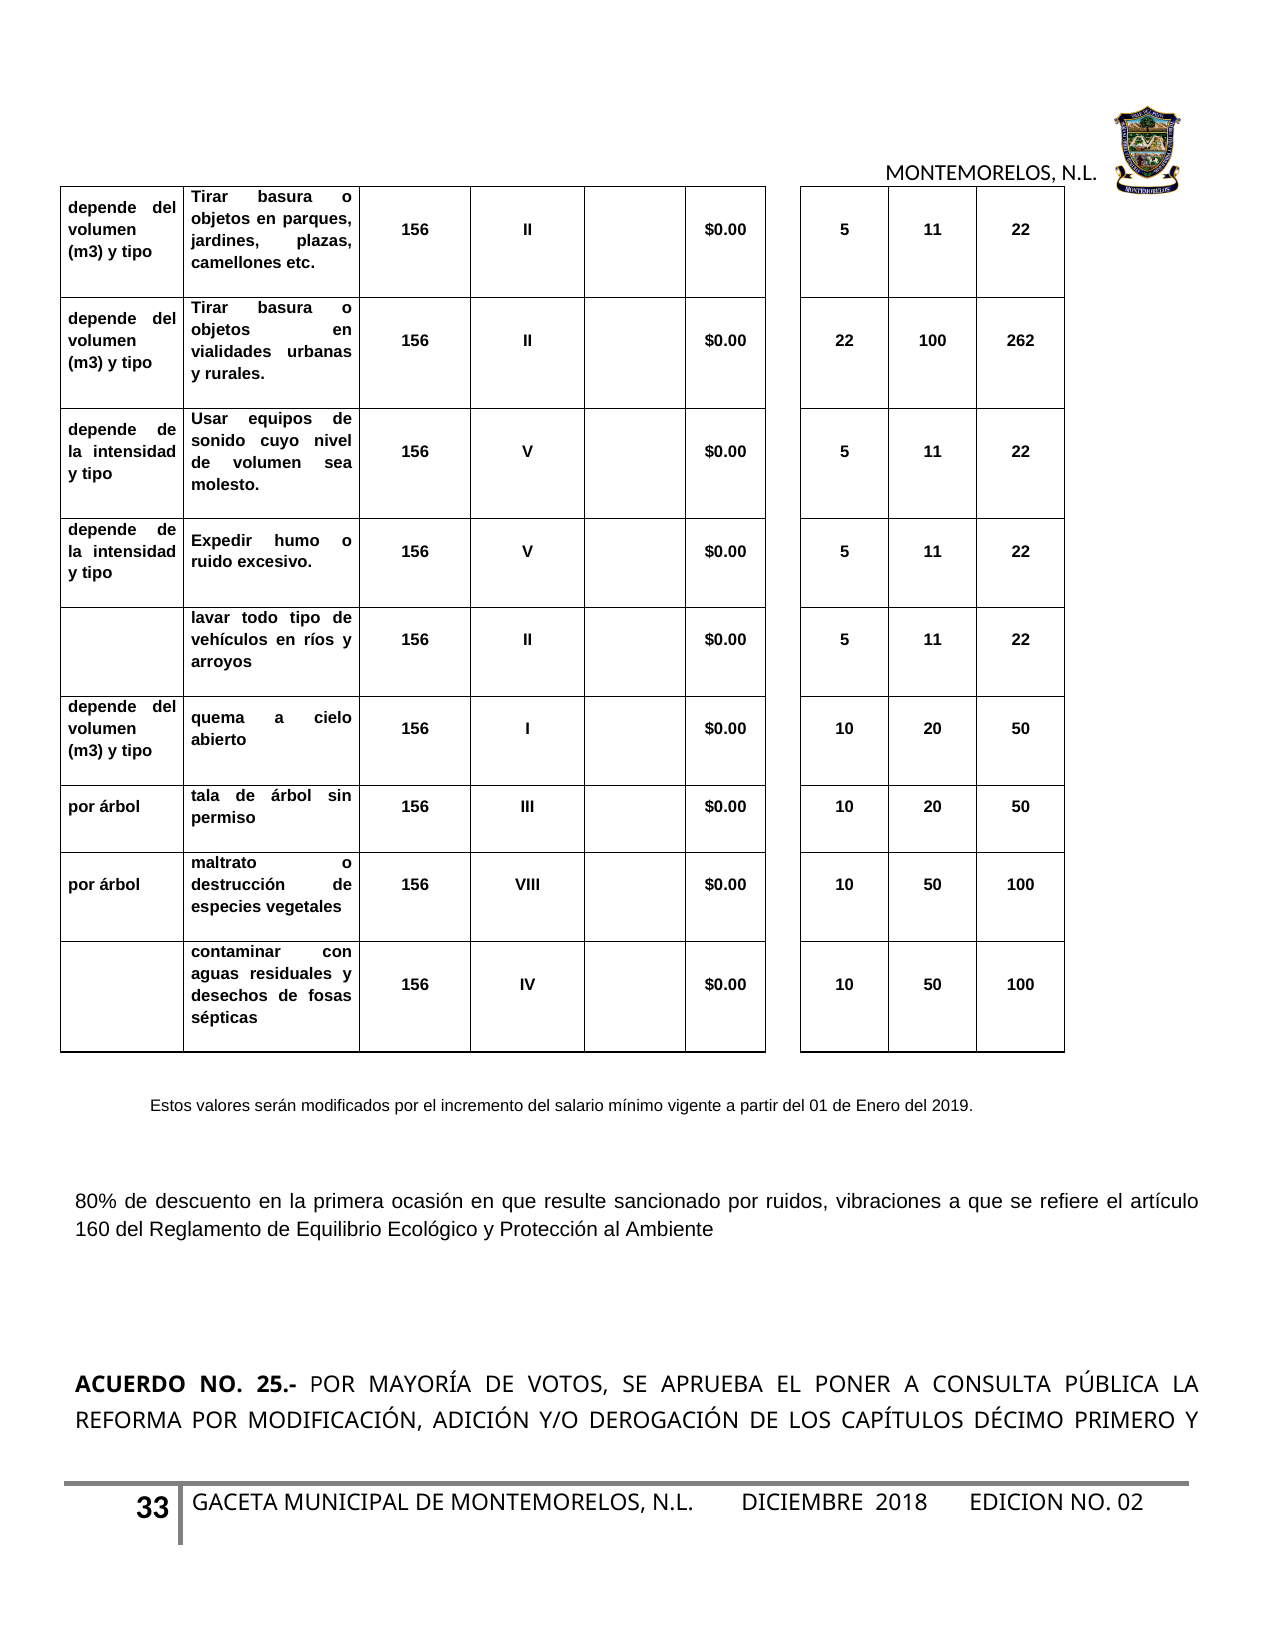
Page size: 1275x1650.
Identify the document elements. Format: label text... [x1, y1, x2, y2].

table_cell [766, 785, 800, 852]
table_cell $0.00 [686, 697, 765, 785]
table_cell Tirar basura o objetos en parques, jardines, plazas, camellones etc. [184, 187, 359, 297]
table_cell 20 [889, 697, 976, 785]
table_cell 156 [360, 942, 470, 1051]
table_cell 100 [889, 298, 976, 407]
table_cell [61, 187, 183, 297]
table_cell [585, 187, 685, 297]
table_cell 50 [977, 697, 1064, 785]
table_cell [585, 519, 685, 607]
text Estos valores serán modificados por el incremento del salario mínimo vigente a partir del 01 de Enero del 2019. [150, 1095, 1200, 1114]
table_cell por árbol [61, 786, 183, 852]
table_cell $0.00 [686, 409, 765, 518]
table_cell 10 [801, 853, 888, 941]
table_cell III [471, 786, 584, 852]
table_cell [766, 696, 800, 785]
table_cell [766, 941, 800, 1051]
table_cell 5 [801, 409, 888, 518]
table_cell 100 [977, 942, 1064, 1051]
table_cell 22 [977, 519, 1064, 607]
table_cell lavar todo tipo de vehículos en ríos y arroyos [184, 608, 359, 696]
table_cell 22 [977, 608, 1064, 696]
table_cell 156 [360, 298, 470, 407]
table_cell [766, 297, 800, 407]
table_cell 10 [801, 786, 888, 852]
table_cell 50 [889, 942, 976, 1051]
table_cell 156 [360, 697, 470, 785]
table_cell 156 [360, 409, 470, 518]
table_cell 5 [801, 519, 888, 607]
table_cell $0.00 [686, 942, 765, 1051]
table_cell [585, 853, 685, 941]
table_cell Usar equipos de sonido cuyo nivel de volumen sea molesto. [184, 409, 359, 518]
table_cell depende del volumen (m3) y tipo [61, 298, 183, 407]
table_cell 20 [889, 786, 976, 852]
table_cell 156 [360, 853, 470, 941]
table_cell $0.00 [686, 608, 765, 696]
table_cell [585, 786, 685, 852]
table_cell contaminar con aguas residuales y desechos de fosas sépticas [184, 942, 359, 1051]
table_cell $0.00 [686, 853, 765, 941]
table_cell 156 [360, 786, 470, 852]
table_cell tala de árbol sin permiso [184, 786, 359, 852]
table_cell [766, 518, 800, 607]
table_cell $0.00 [686, 187, 765, 297]
table_cell [766, 607, 800, 696]
table_cell depende de la intensidad y tipo [61, 519, 183, 607]
table_cell 156 [360, 519, 470, 607]
table_cell $0.00 [686, 298, 765, 407]
table_cell 11 [889, 187, 976, 297]
table_cell 11 [889, 608, 976, 696]
table_cell II [471, 298, 584, 407]
table_cell [585, 608, 685, 696]
table_cell VIII [471, 853, 584, 941]
table_cell 156 [360, 187, 470, 297]
table_cell $0.00 [686, 786, 765, 852]
table_cell 10 [801, 697, 888, 785]
table_cell IV [471, 942, 584, 1051]
table_cell 5 [801, 187, 888, 297]
table_cell I [471, 697, 584, 785]
table_cell depende de la intensidad y tipo [61, 409, 183, 518]
table_cell 50 [977, 786, 1064, 852]
table_cell quema a cielo abierto [184, 697, 359, 785]
table_cell 50 [889, 853, 976, 941]
table_cell 10 [801, 942, 888, 1051]
table_cell depende del volumen (m3) y tipo [61, 697, 183, 785]
table_cell [61, 608, 183, 696]
table_cell 22 [801, 298, 888, 407]
table_cell 11 [889, 409, 976, 518]
table_cell maltrato o destrucción de especies vegetales [184, 853, 359, 941]
table_cell por árbol [61, 853, 183, 941]
table_cell 22 [977, 187, 1064, 297]
table_cell [766, 186, 800, 297]
table_cell 262 [977, 298, 1064, 407]
text 80% de descuento en la primera ocasión en que resulte sancionado por ruidos, vibraciones a que se refiere el artículo 160 del Reglamento de Equilibrio Ecológico y Protección al Ambiente [75, 1189, 1200, 1241]
table_cell Expedir humo o ruido excesivo. [184, 519, 359, 607]
table_cell [585, 298, 685, 407]
table_cell II [471, 608, 584, 696]
table_cell [585, 409, 685, 518]
table_cell 5 [801, 608, 888, 696]
table_cell V [471, 519, 584, 607]
table_cell 100 [977, 853, 1064, 941]
table_cell [585, 942, 685, 1051]
table_cell 156 [360, 608, 470, 696]
table_cell $0.00 [686, 519, 765, 607]
table_cell Tirar basura o objetos en vialidades urbanas y rurales. [184, 298, 359, 407]
table_cell [585, 697, 685, 785]
table_cell [766, 408, 800, 518]
picture [1112, 104, 1183, 196]
table_cell 22 [977, 409, 1064, 518]
table_cell 11 [889, 519, 976, 607]
table_cell II [471, 187, 584, 297]
table_cell V [471, 409, 584, 518]
table_cell [766, 852, 800, 941]
table_cell [61, 942, 183, 1051]
